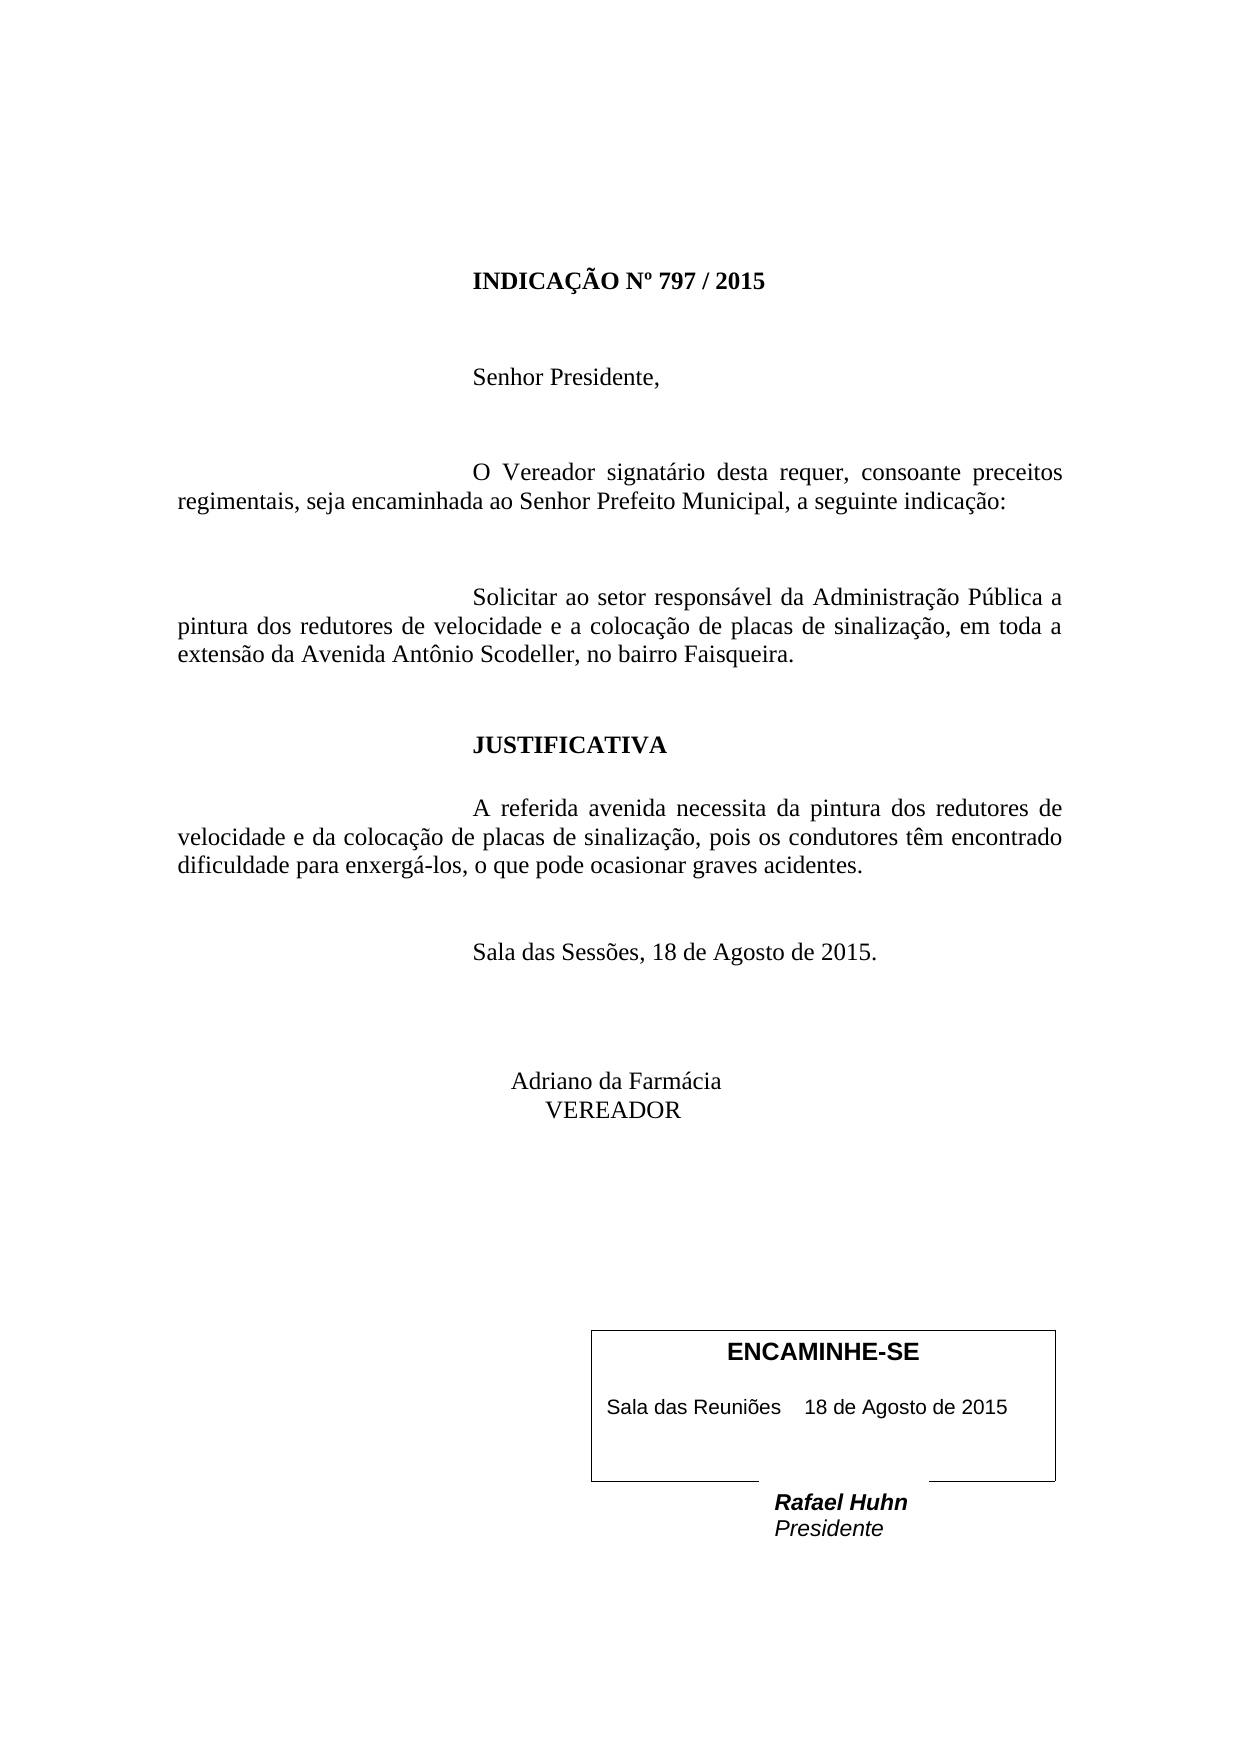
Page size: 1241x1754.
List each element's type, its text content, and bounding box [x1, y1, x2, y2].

text INDICAÇÃO Nº 797 / 2015 [472, 266, 1063, 294]
text A referida avenida necessita da pintura dos redutores de velocidade e da colocação de placas de sinalização, pois os condutores têm encontrado dificuldade para enxergá-los, o que pode ocasionar graves acidentes. [177, 793, 1063, 879]
text Senhor Presidente, [472, 362, 1063, 390]
text Sala das Sessões, 18 de Agosto de 2015. [472, 937, 1063, 965]
text O Vereador signatário desta requer, consoante preceitos regimentais, seja encaminhada ao Senhor Prefeito Municipal, a seguinte indicação: [177, 457, 1063, 515]
text Solicitar ao setor responsável da Administração Pública a pintura dos redutores de velocidade e a colocação de placas de sinalização, em toda a extensão da Avenida Antônio Scodeller, no bairro Faisqueira. [177, 582, 1063, 668]
table_cell VEREADOR [170, 1095, 1056, 1124]
text JUSTIFICATIVA [177, 731, 1004, 759]
table_header Adriano da Farmácia [170, 1066, 1056, 1095]
